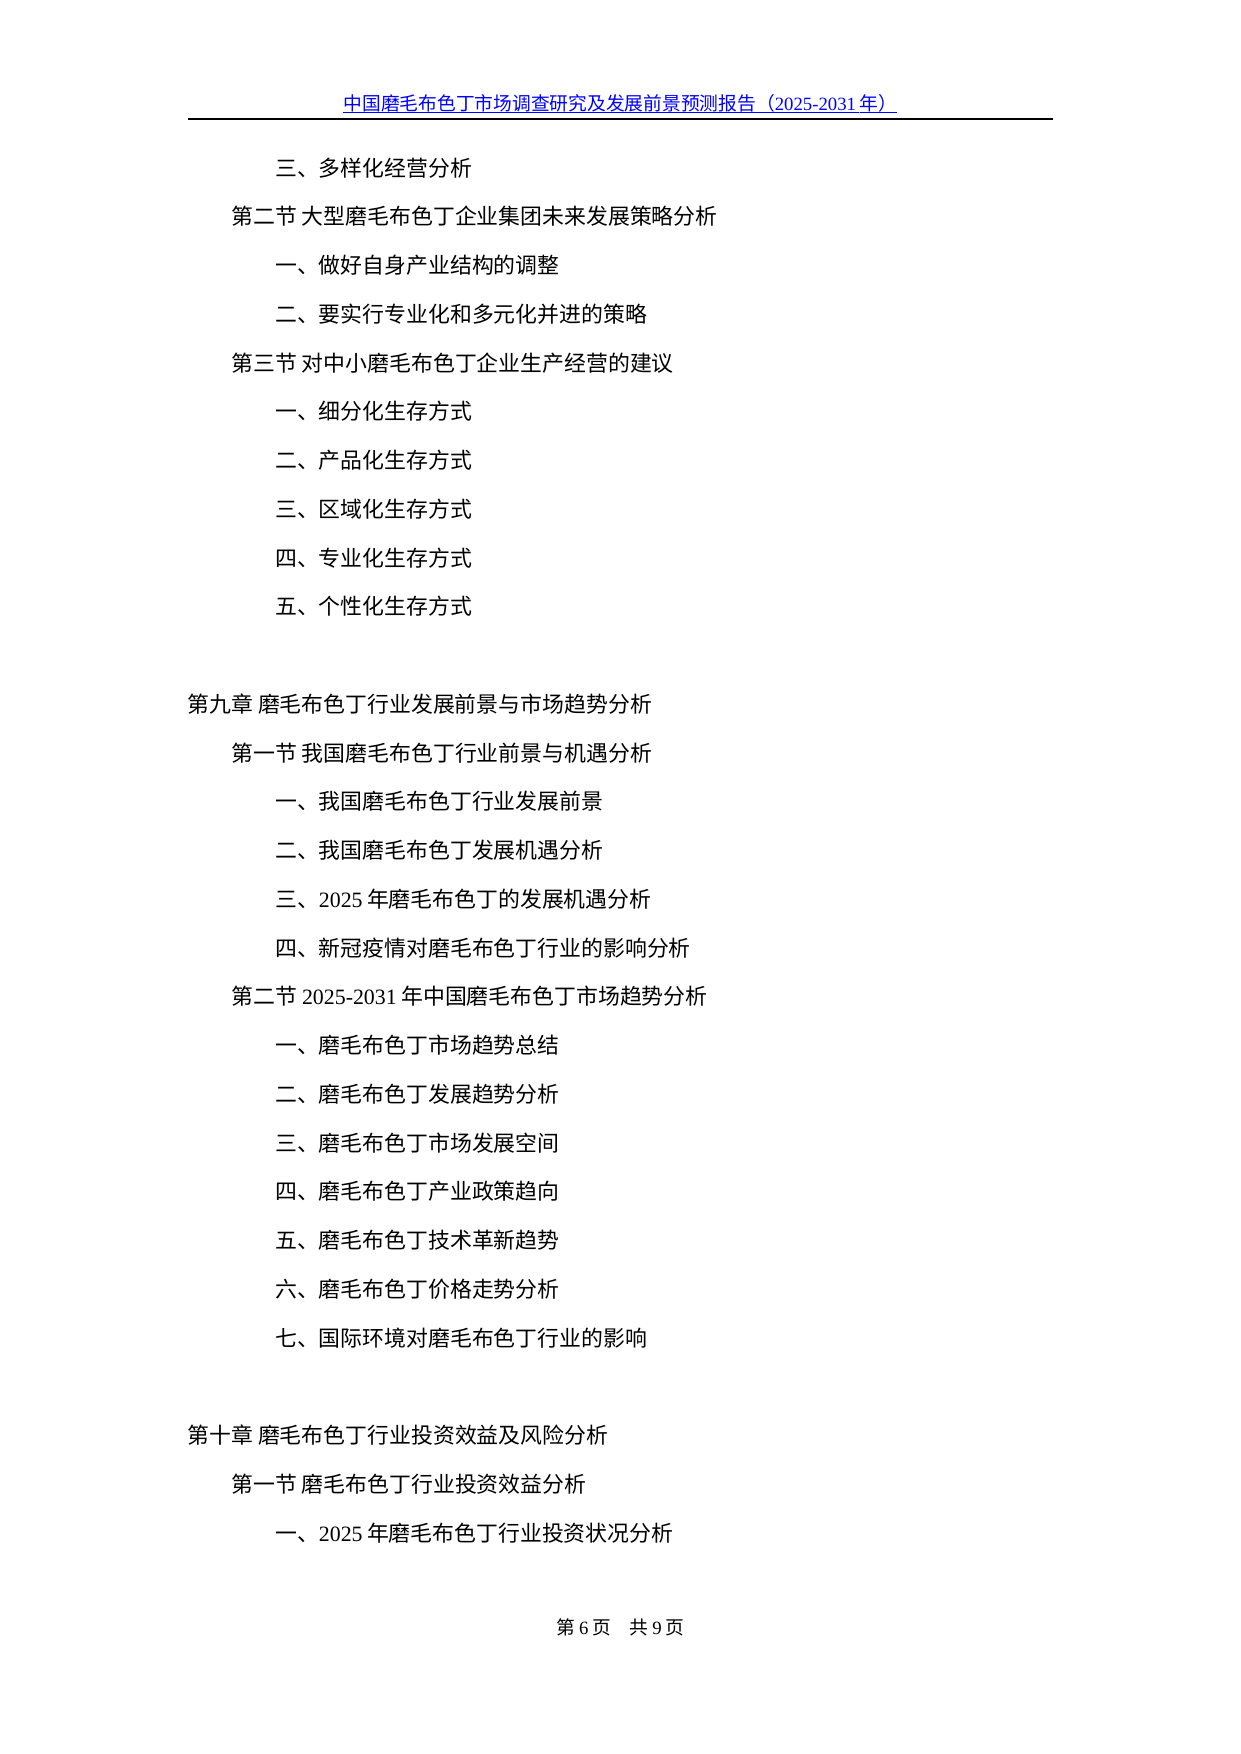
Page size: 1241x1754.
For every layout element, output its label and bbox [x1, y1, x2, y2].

text [187, 150, 1053, 1548]
